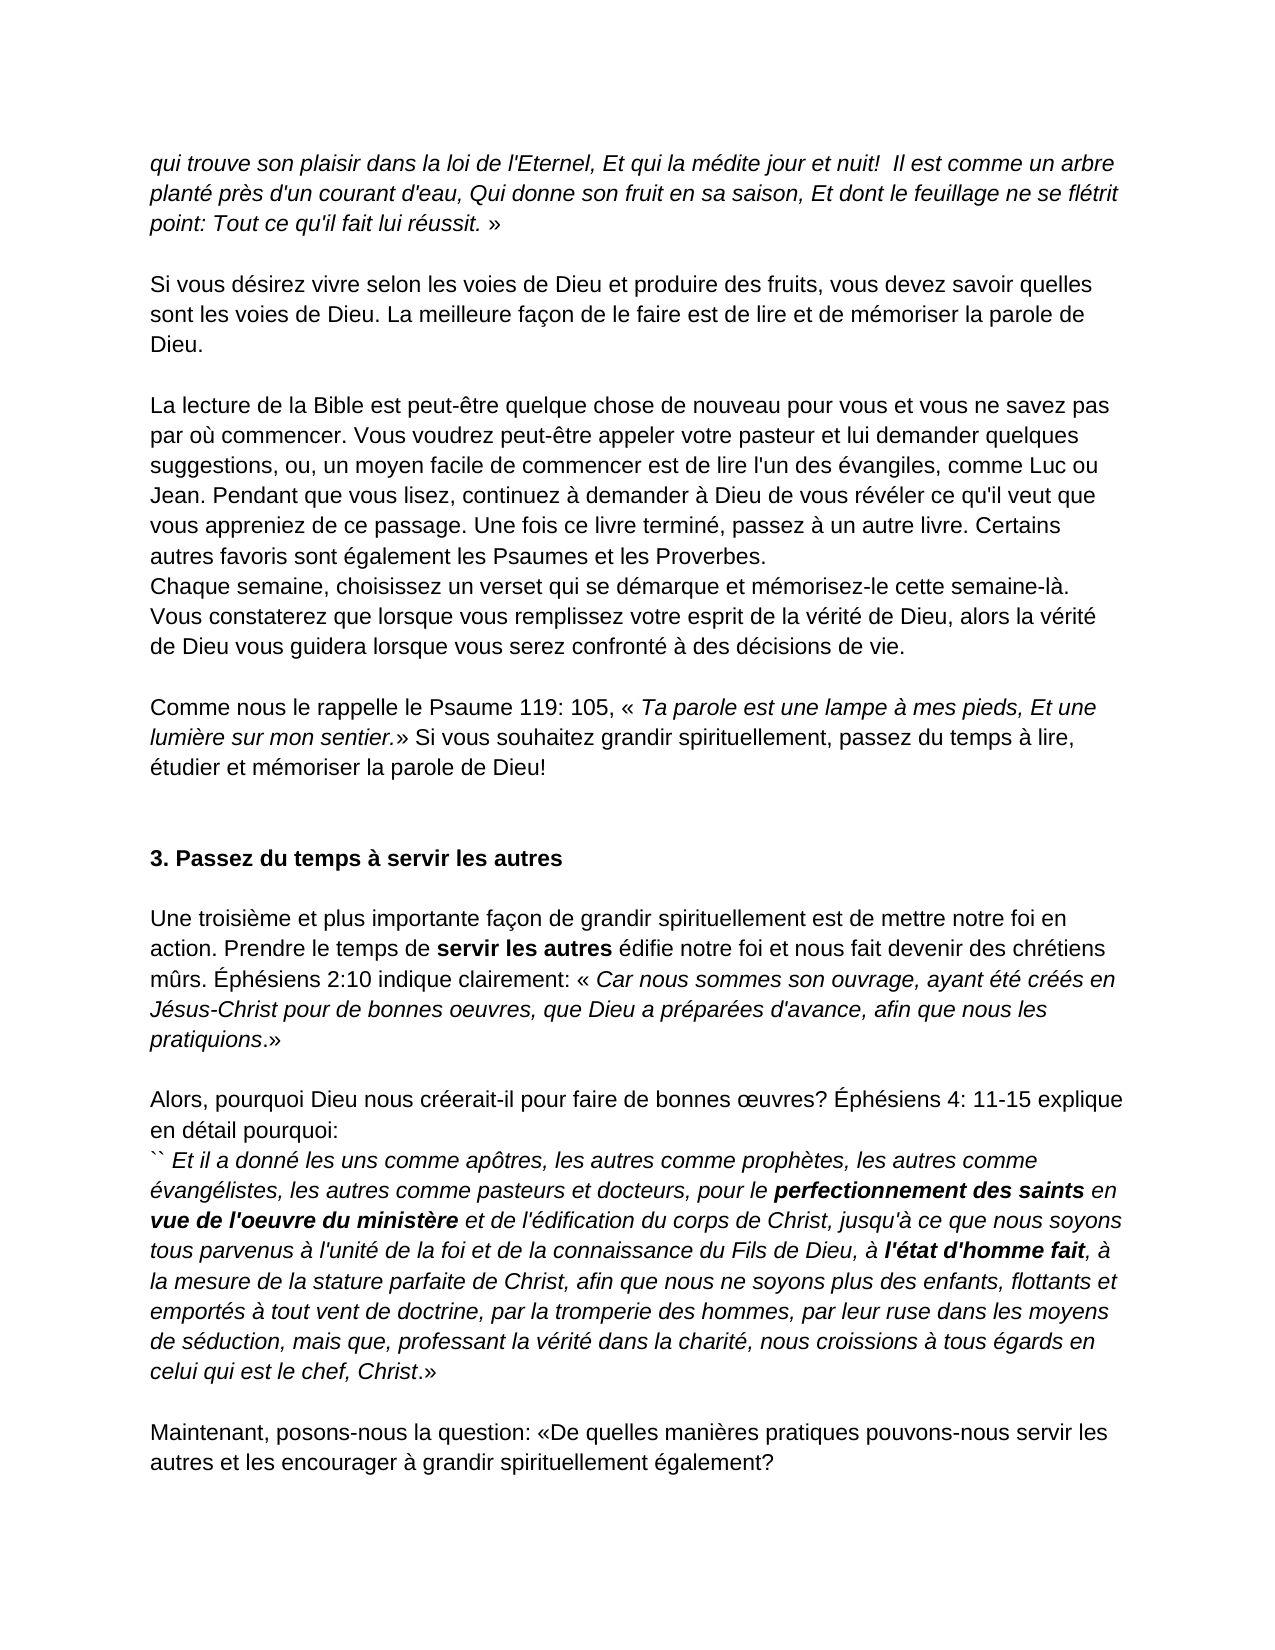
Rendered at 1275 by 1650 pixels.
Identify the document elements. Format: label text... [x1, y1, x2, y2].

text Une troisième et plus importante façon de grandir spirituellement est de mettre notre foi en action. Prendre le temps de servir les autres édifie notre foi et nous fait devenir des chrétiens mûrs. Éphésiens 2:10 indique clairement: « Car nous sommes son ouvrage, ayant été créés en Jésus-Christ pour de bonnes oeuvres, que Dieu a préparées d'avance, afin que nous les pratiquions.» [150, 905, 1125, 1052]
text Comme nous le rappelle le Psaume 119: 105, « Ta parole est une lampe à mes pieds, Et une lumière sur mon sentier.» Si vous souhaitez grandir spirituellement, passez du temps à lire, étudier et mémoriser la parole de Dieu! [150, 694, 1125, 781]
text `` Et il a donné les uns comme apôtres, les autres comme prophètes, les autres comme évangélistes, les autres comme pasteurs et docteurs, pour le perfectionnement des saints en vue de l'oeuvre du ministère et de l'édification du corps de Christ, jusqu'à ce que nous soyons tous parvenus à l'unité de la foi et de la connaissance du Fils de Dieu, à l'état d'homme fait, à la mesure de la stature parfaite de Christ, afin que nous ne soyons plus des enfants, flottants et emportés à tout vent de doctrine, par la tromperie des hommes, par leur ruse dans les moyens de séduction, mais que, professant la vérité dans la charité, nous croissions à tous égards en celui qui est le chef, Christ.» [150, 1147, 1125, 1385]
text Chaque semaine, choisissez un verset qui se démarque et mémorisez-le cette semaine-là. Vous constaterez que lorsque vous remplissez votre esprit de la vérité de Dieu, alors la vérité de Dieu vous guidera lorsque vous serez confronté à des décisions de vie. [150, 573, 1125, 660]
text La lecture de la Bible est peut-être quelque chose de nouveau pour vous et vous ne savez pas par où commencer. Vous voudrez peut-être appeler votre pasteur et lui demander quelques suggestions, ou, un moyen facile de commencer est de lire l'un des évangiles, comme Luc ou Jean. Pendant que vous lisez, continuez à demander à Dieu de vous révéler ce qu'il veut que vous appreniez de ce passage. Une fois ce livre terminé, passez à un autre livre. Certains autres favoris sont également les Psaumes et les Proverbes. [150, 392, 1125, 569]
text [150, 150, 1125, 237]
text 3. Passez du temps à servir les autres [150, 845, 1125, 871]
text Si vous désirez vivre selon les voies de Dieu et produire des fruits, vous devez savoir quelles sont les voies de Dieu. La meilleure façon de le faire est de lire et de mémoriser la parole de Dieu. [150, 271, 1125, 358]
text Alors, pourquoi Dieu nous créerait-il pour faire de bonnes œuvres? Éphésiens 4: 11-15 explique en détail pourquoi: [150, 1086, 1125, 1143]
text Maintenant, posons-nous la question: «De quelles manières pratiques pouvons-nous servir les autres et les encourager à grandir spirituellement également? [150, 1419, 1125, 1475]
